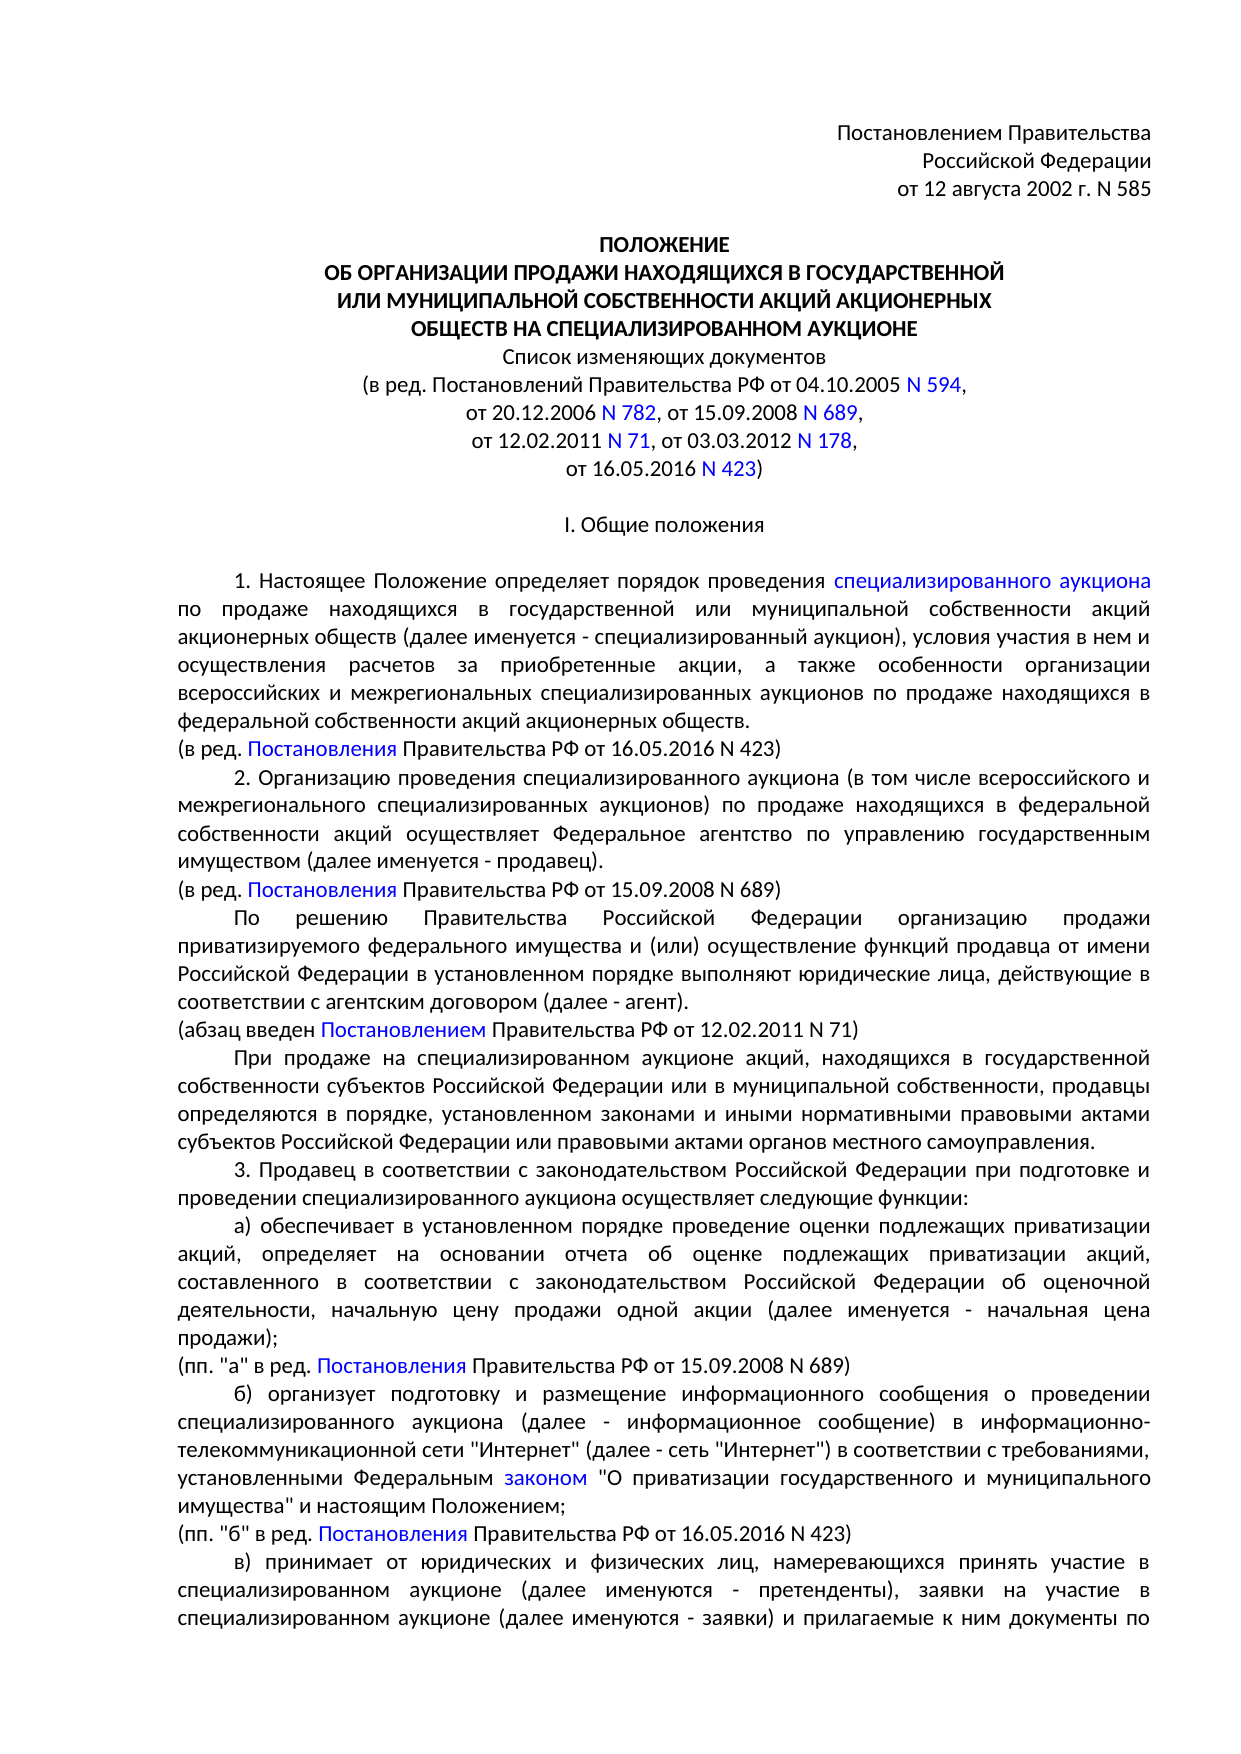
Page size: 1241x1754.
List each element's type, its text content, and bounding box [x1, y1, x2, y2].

title ОБ ОРГАНИЗАЦИИ ПРОДАЖИ НАХОДЯЩИХСЯ В ГОСУДАРСТВЕННОЙ [177, 258, 1152, 286]
text а) обеспечивает в установленном порядке проведение оценки подлежащих приватизации акций, определяет на основании отчета об оценке подлежащих приватизации акций, составленного в соответствии с законодательством Российской Федерации об оценочной деятельности, начальную цену продажи одной акции (далее именуется - начальная цена продажи); [177, 1211, 1152, 1351]
text (пп. "б" в ред. Постановления Правительства РФ от 16.05.2016 N 423) [177, 1519, 1152, 1547]
text б) организует подготовку и размещение информационного сообщения о проведении специализированного аукциона (далее - информационное сообщение) в информационно-телекоммуникационной сети "Интернет" (далее - сеть "Интернет") в соответствии с требованиями, установленными Федеральным законом "О приватизации государственного и муниципального имущества" и настоящим Положением; [177, 1379, 1152, 1519]
text I. Общие положения [177, 510, 1152, 538]
text 3. Продавец в соответствии с законодательством Российской Федерации при подготовке и проведении специализированного аукциона осуществляет следующие функции: [177, 1155, 1152, 1211]
text (в ред. Постановления Правительства РФ от 15.09.2008 N 689) [177, 875, 1152, 903]
title ОБЩЕСТВ НА СПЕЦИАЛИЗИРОВАННОМ АУКЦИОНЕ [177, 314, 1152, 342]
text 1. Настоящее Положение определяет порядок проведения специализированного аукциона по продаже находящихся в государственной или муниципальной собственности акций акционерных обществ (далее именуется - специализированный аукцион), условия участия в нем и осуществления расчетов за приобретенные акции, а также особенности организации всероссийских и межрегиональных специализированных аукционов по продаже находящихся в федеральной собственности акций акционерных обществ. [177, 566, 1152, 734]
text Список изменяющих документов [177, 342, 1152, 370]
text от 12 августа 2002 г. N 585 [177, 174, 1152, 202]
text Постановлением Правительства [177, 118, 1152, 146]
text Российской Федерации [177, 146, 1152, 174]
text (в ред. Постановления Правительства РФ от 16.05.2016 N 423) [177, 734, 1152, 763]
text от 16.05.2016 N 423) [177, 454, 1152, 482]
text По решению Правительства Российской Федерации организацию продажи приватизируемого федерального имущества и (или) осуществление функций продавца от имени Российской Федерации в установленном порядке выполняют юридические лица, действующие в соответствии с агентским договором (далее - агент). [177, 903, 1152, 1015]
text (пп. "а" в ред. Постановления Правительства РФ от 15.09.2008 N 689) [177, 1351, 1152, 1379]
text (абзац введен Постановлением Правительства РФ от 12.02.2011 N 71) [177, 1015, 1152, 1043]
text При продаже на специализированном аукционе акций, находящихся в государственной собственности субъектов Российской Федерации или в муниципальной собственности, продавцы определяются в порядке, установленном законами и иными нормативными правовыми актами субъектов Российской Федерации или правовыми актами органов местного самоуправления. [177, 1043, 1152, 1155]
text 2. Организацию проведения специализированного аукциона (в том числе всероссийского и межрегионального специализированных аукционов) по продаже находящихся в федеральной собственности акций осуществляет Федеральное агентство по управлению государственным имуществом (далее именуется - продавец). [177, 763, 1152, 875]
text от 12.02.2011 N 71, от 03.03.2012 N 178, [177, 426, 1152, 454]
title ИЛИ МУНИЦИПАЛЬНОЙ СОБСТВЕННОСТИ АКЦИЙ АКЦИОНЕРНЫХ [177, 286, 1152, 314]
title ПОЛОЖЕНИЕ [177, 230, 1152, 258]
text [177, 1547, 1152, 1631]
text (в ред. Постановлений Правительства РФ от 04.10.2005 N 594, [177, 370, 1152, 398]
text от 20.12.2006 N 782, от 15.09.2008 N 689, [177, 398, 1152, 426]
